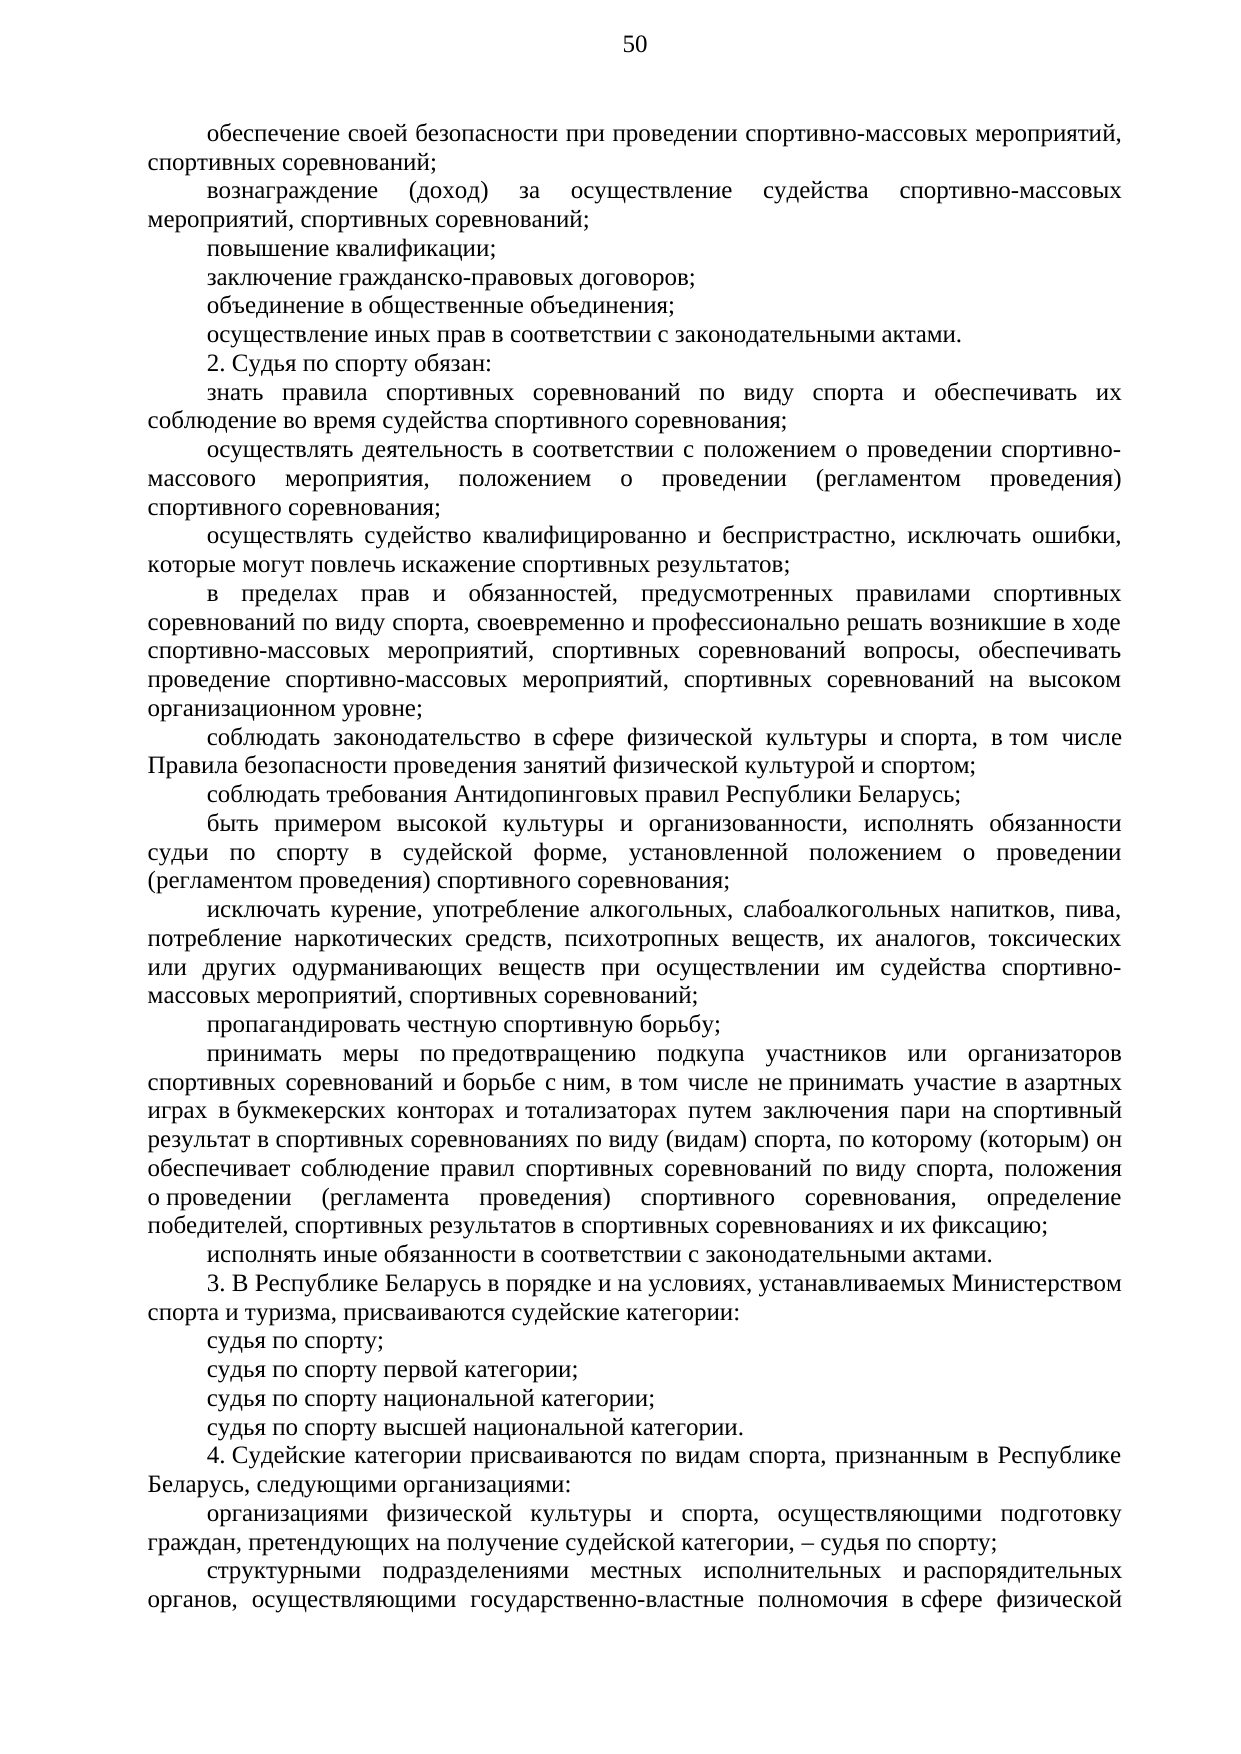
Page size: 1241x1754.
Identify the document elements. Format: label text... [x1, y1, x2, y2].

text знать правила спортивных соревнований по виду спорта и обеспечивать их соблюдение во время судейства спортивного соревнования; [147, 377, 1122, 434]
text судья по спорту высшей национальной категории. [147, 1412, 1122, 1441]
text вознаграждение (доход) за осуществление судейства спортивно-массовых мероприятий, спортивных соревнований; [147, 176, 1122, 233]
text 4. Судейские категории присваиваются по видам спорта, признанным в Республике Беларусь, следующими организациями: [147, 1441, 1122, 1498]
text соблюдать требования Антидопинговых правил Республики Беларусь; [147, 779, 1122, 808]
text быть примером высокой культуры и организованности, исполнять обязанности судьи по спорту в судейской форме, установленной положением о проведении (регламентом проведения) спортивного соревнования; [147, 808, 1122, 894]
text в пределах прав и обязанностей, предусмотренных правилами спортивных соревнований по виду спорта, своевременно и профессионально решать возникшие в ходе спортивно-массовых мероприятий, спортивных соревнований вопросы, обеспечивать проведение спортивно-массовых мероприятий, спортивных соревнований на высоком организационном уровне; [147, 578, 1122, 722]
text осуществлять судейство квалифицированно и беспристрастно, исключать ошибки, которые могут повлечь искажение спортивных результатов; [147, 521, 1122, 578]
text судья по спорту первой категории; [147, 1354, 1122, 1383]
text объединение в общественные объединения; [147, 291, 1122, 319]
text осуществлять деятельность в соответствии с положением о проведении спортивно-массового мероприятия, положением о проведении (регламентом проведения) спортивного соревнования; [147, 434, 1122, 521]
text принимать меры по предотвращению подкупа участников или организаторов спортивных соревнований и борьбе с ним, в том числе не принимать участие в азартных играх в букмекерских конторах и тотализаторах путем заключения пари на спортивный результат в спортивных соревнованиях по виду (видам) спорта, по которому (которым) он обеспечивает соблюдение правил спортивных соревнований по виду спорта, положения о проведении (регламента проведения) спортивного соревнования, определение победителей, спортивных результатов в спортивных соревнованиях и их фиксацию; [147, 1038, 1122, 1239]
text заключение гражданско-правовых договоров; [147, 262, 1122, 291]
text 2. Судья по спорту обязан: [147, 348, 1122, 377]
text исключать курение, употребление алкогольных, слабоалкогольных напитков, пива, потребление наркотических средств, психотропных веществ, их аналогов, токсических или других одурманивающих веществ при осуществлении им судейства спортивно-массовых мероприятий, спортивных соревнований; [147, 894, 1122, 1009]
text осуществление иных прав в соответствии с законодательными актами. [147, 319, 1122, 348]
text исполнять иные обязанности в соответствии с законодательными актами. [147, 1239, 1122, 1268]
text 3. В Республике Беларусь в порядке и на условиях, устанавливаемых Министерством спорта и туризма, присваиваются судейские категории: [147, 1268, 1122, 1326]
text судья по спорту; [147, 1326, 1122, 1354]
text повышение квалификации; [147, 233, 1122, 262]
text пропагандировать честную спортивную борьбу; [147, 1009, 1122, 1038]
text организациями физической культуры и спорта, осуществляющими подготовку граждан, претендующих на получение судейской категории, – судья по спорту; [147, 1498, 1122, 1556]
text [147, 1556, 1122, 1613]
text обеспечение своей безопасности при проведении спортивно-массовых мероприятий, спортивных соревнований; [147, 118, 1122, 176]
text соблюдать законодательство в сфере физической культуры и спорта, в том числе Правила безопасности проведения занятий физической культурой и спортом; [147, 722, 1122, 779]
text судья по спорту национальной категории; [147, 1383, 1122, 1412]
